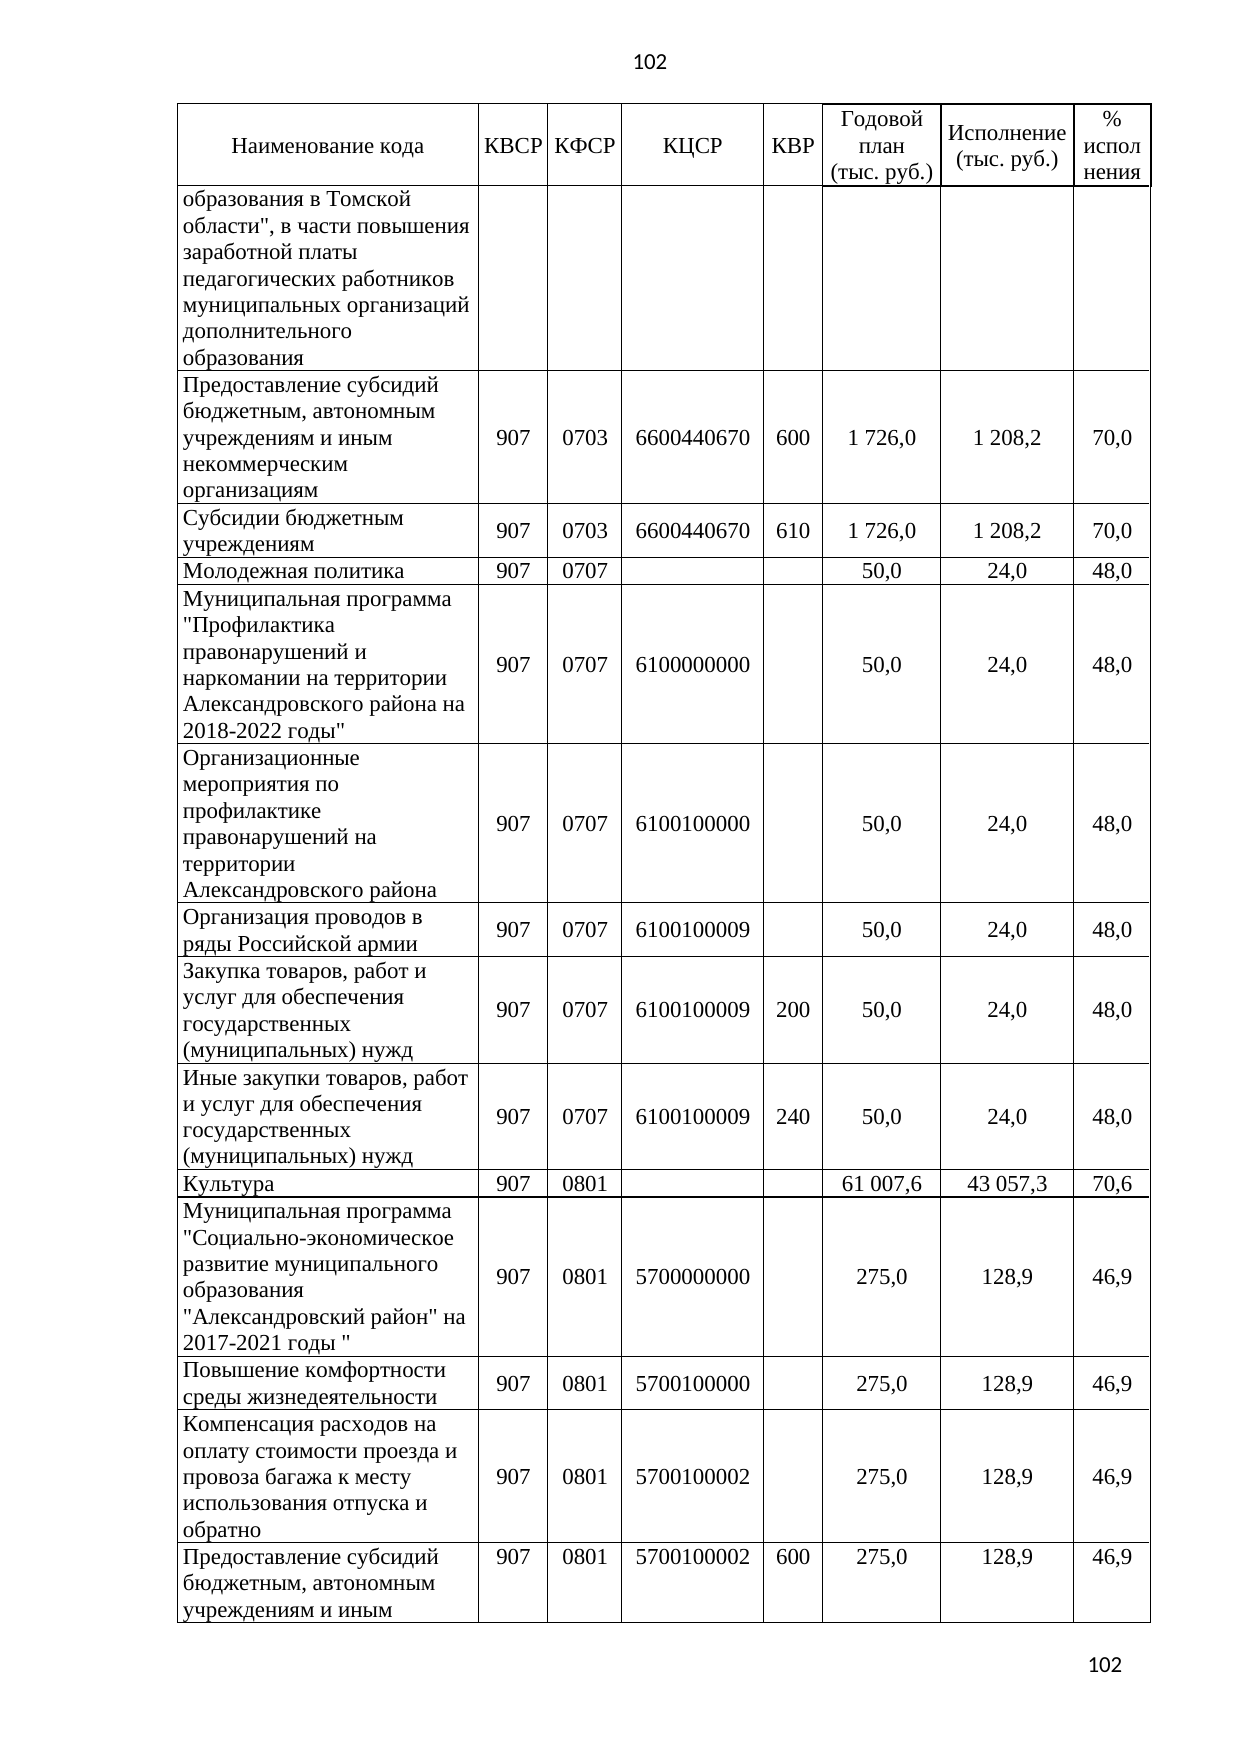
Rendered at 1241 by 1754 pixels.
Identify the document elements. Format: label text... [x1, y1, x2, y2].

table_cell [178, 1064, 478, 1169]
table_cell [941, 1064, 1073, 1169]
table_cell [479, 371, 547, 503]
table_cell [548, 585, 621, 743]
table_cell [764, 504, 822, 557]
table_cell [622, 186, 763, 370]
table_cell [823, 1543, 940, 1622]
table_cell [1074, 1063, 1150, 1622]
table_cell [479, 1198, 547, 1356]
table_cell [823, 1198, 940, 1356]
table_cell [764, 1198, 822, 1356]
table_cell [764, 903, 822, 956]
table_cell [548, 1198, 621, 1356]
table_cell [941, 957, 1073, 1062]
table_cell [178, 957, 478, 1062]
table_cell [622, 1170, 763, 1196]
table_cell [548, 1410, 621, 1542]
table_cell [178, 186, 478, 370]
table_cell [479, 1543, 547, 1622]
table_header Наименование кода [178, 104, 478, 184]
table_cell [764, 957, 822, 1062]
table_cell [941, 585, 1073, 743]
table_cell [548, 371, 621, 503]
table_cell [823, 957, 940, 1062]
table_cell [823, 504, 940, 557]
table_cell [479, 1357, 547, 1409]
table_header КВСР [479, 104, 547, 184]
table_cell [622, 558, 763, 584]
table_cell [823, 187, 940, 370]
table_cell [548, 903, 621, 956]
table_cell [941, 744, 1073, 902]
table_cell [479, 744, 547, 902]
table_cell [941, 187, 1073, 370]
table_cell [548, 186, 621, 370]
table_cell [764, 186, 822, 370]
table_header Исполнение (тыс. руб.) [942, 105, 1073, 184]
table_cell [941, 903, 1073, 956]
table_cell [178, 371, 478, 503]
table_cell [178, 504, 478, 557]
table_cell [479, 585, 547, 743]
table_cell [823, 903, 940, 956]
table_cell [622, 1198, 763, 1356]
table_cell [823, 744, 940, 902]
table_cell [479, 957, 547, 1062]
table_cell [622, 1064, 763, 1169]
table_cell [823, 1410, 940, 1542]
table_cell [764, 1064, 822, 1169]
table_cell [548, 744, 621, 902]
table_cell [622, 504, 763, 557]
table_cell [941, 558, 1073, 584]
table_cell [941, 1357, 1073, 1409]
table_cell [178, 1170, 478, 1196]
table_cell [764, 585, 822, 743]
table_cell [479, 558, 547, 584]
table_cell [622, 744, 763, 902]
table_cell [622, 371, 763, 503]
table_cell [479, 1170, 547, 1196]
table_header КФСР [548, 104, 621, 184]
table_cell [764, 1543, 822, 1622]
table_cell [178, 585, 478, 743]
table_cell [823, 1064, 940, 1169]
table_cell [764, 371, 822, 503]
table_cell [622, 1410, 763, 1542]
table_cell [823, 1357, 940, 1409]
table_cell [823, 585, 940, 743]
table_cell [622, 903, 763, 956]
table_header % исполнения [1075, 105, 1150, 184]
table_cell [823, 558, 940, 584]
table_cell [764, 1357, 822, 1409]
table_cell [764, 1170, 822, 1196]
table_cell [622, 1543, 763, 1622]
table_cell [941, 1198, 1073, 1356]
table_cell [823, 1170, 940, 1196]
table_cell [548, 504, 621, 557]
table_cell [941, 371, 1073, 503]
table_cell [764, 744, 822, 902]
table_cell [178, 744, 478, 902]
table_header КВР [764, 104, 822, 184]
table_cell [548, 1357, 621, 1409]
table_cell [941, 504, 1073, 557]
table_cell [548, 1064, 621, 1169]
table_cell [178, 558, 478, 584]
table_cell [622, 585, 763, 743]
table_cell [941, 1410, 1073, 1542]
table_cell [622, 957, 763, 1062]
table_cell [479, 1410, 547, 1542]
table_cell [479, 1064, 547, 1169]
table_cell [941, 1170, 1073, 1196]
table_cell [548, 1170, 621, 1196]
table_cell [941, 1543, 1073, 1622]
table_header Годовой план (тыс. руб.) [823, 105, 940, 184]
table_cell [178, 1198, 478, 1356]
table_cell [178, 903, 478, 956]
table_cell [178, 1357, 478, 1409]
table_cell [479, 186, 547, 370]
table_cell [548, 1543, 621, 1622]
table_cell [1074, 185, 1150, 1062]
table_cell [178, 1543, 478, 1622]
table_header КЦСР [622, 104, 763, 184]
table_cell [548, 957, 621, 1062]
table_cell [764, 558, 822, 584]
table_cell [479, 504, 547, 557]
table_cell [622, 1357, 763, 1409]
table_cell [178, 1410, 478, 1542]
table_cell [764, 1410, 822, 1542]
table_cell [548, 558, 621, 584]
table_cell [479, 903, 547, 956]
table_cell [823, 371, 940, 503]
